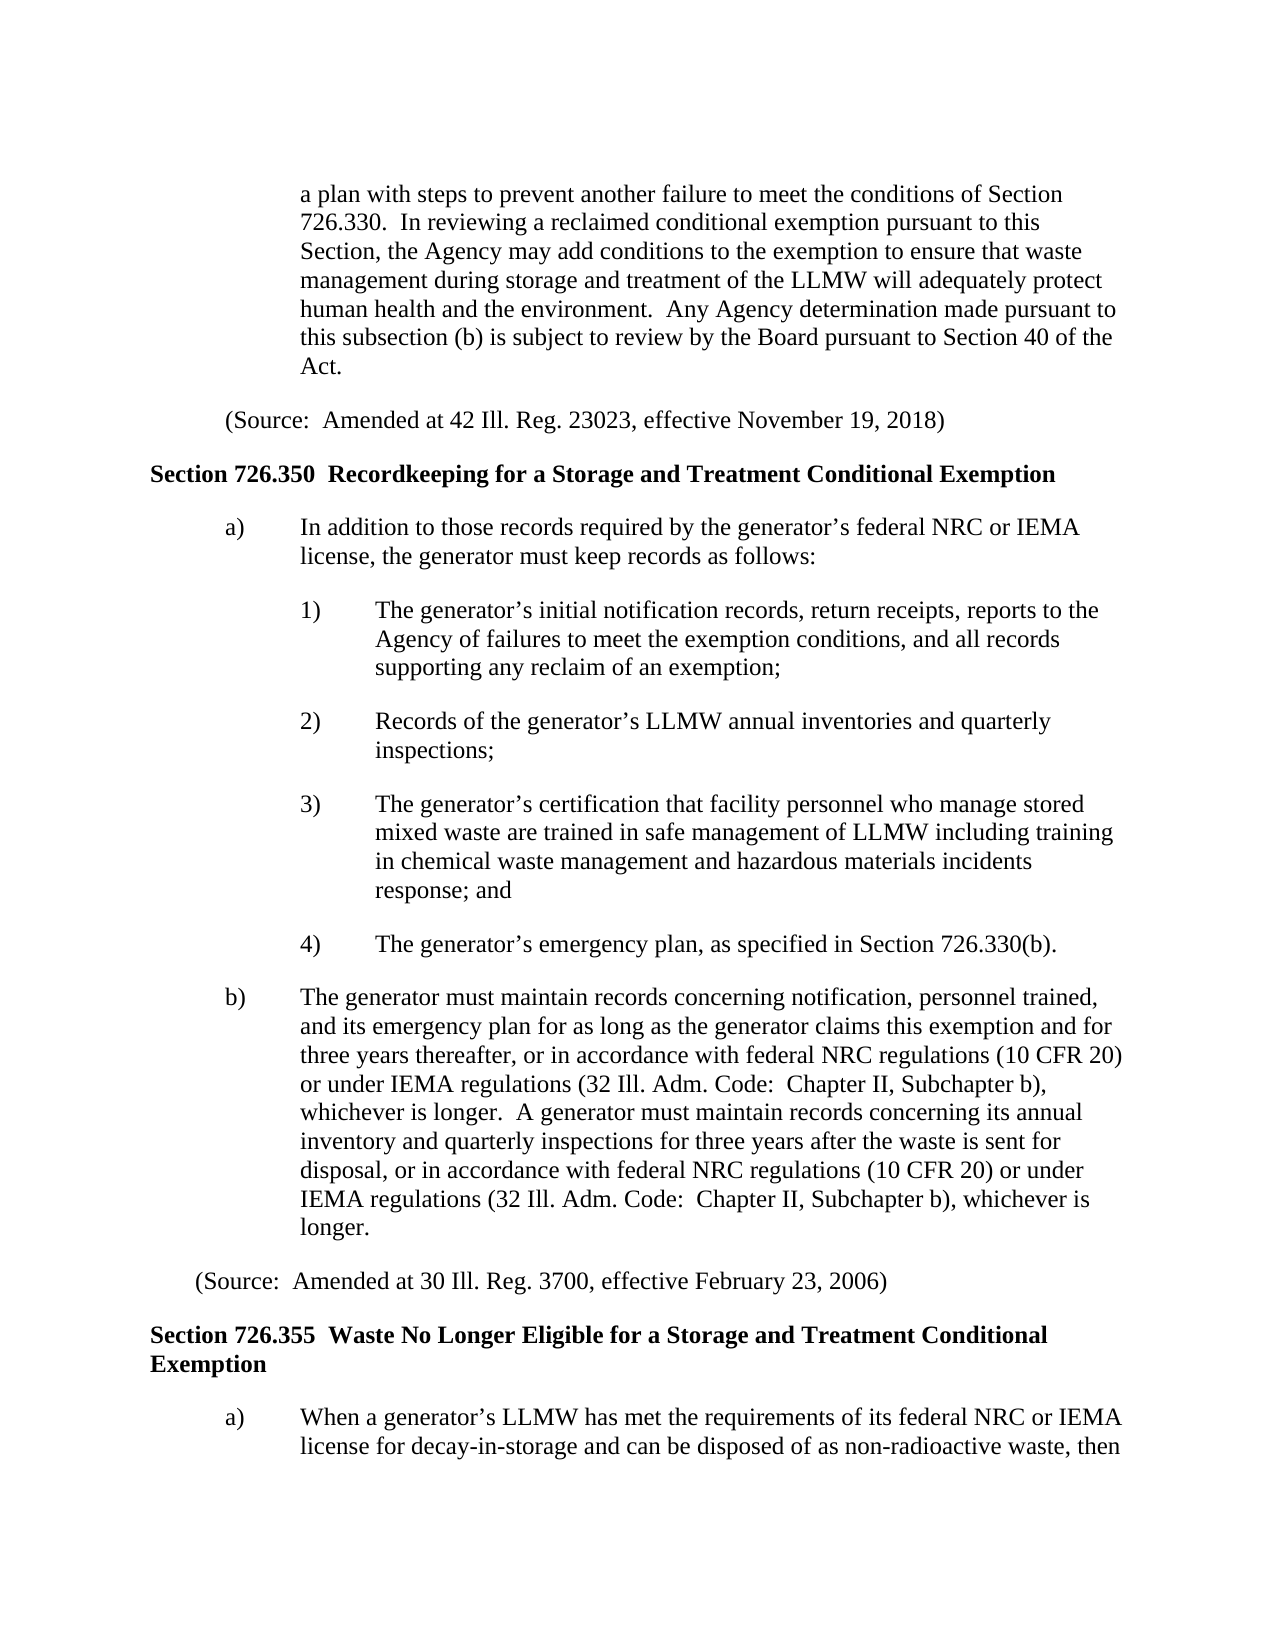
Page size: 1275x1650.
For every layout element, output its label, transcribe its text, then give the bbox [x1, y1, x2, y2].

text a) In addition to those records required by the generator’s federal NRC or IEMA license, the generator must keep records as follows: [225, 512, 1125, 570]
text 1) The generator’s initial notification records, return receipts, reports to the Agency of failures to meet the exemption conditions, and all records supporting any reclaim of an exemption; [300, 595, 1125, 681]
text (Source: Amended at 30 Ill. Reg. 3700, effective February 23, 2006) [195, 1266, 1125, 1295]
text Section 726.350 Recordkeeping for a Storage and Treatment Conditional Exemption [150, 459, 1125, 487]
text 2) Records of the generator’s LLMW annual inventories and quarterly inspections; [300, 706, 1125, 764]
text Section 726.355 Waste No Longer Eligible for a Storage and Treatment Conditional Exemption [150, 1320, 1125, 1377]
text b) The generator must maintain records concerning notification, personnel trained, and its emergency plan for as long as the generator claims this exemption and for three years thereafter, or in accordance with federal NRC regulations (10 CFR 20) or under IEMA regulations (32 Ill. Adm. Code: Chapter II, Subchapter b), whichever is longer. A generator must maintain records concerning its annual inventory and quarterly inspections for three years after the waste is sent for disposal, or in accordance with federal NRC regulations (10 CFR 20) or under IEMA regulations (32 Ill. Adm. Code: Chapter II, Subchapter b), whichever is longer. [225, 982, 1125, 1241]
text 3) The generator’s certification that facility personnel who manage stored mixed waste are trained in safe management of LLMW including training in chemical waste management and hazardous materials incidents response; and [300, 789, 1125, 904]
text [225, 1402, 1125, 1460]
text 4) The generator’s emergency plan, as specified in Section 726.330(b). [300, 929, 1125, 957]
text (Source: Amended at 42 Ill. Reg. 23023, effective November 19, 2018) [225, 405, 1125, 434]
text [225, 179, 1125, 380]
